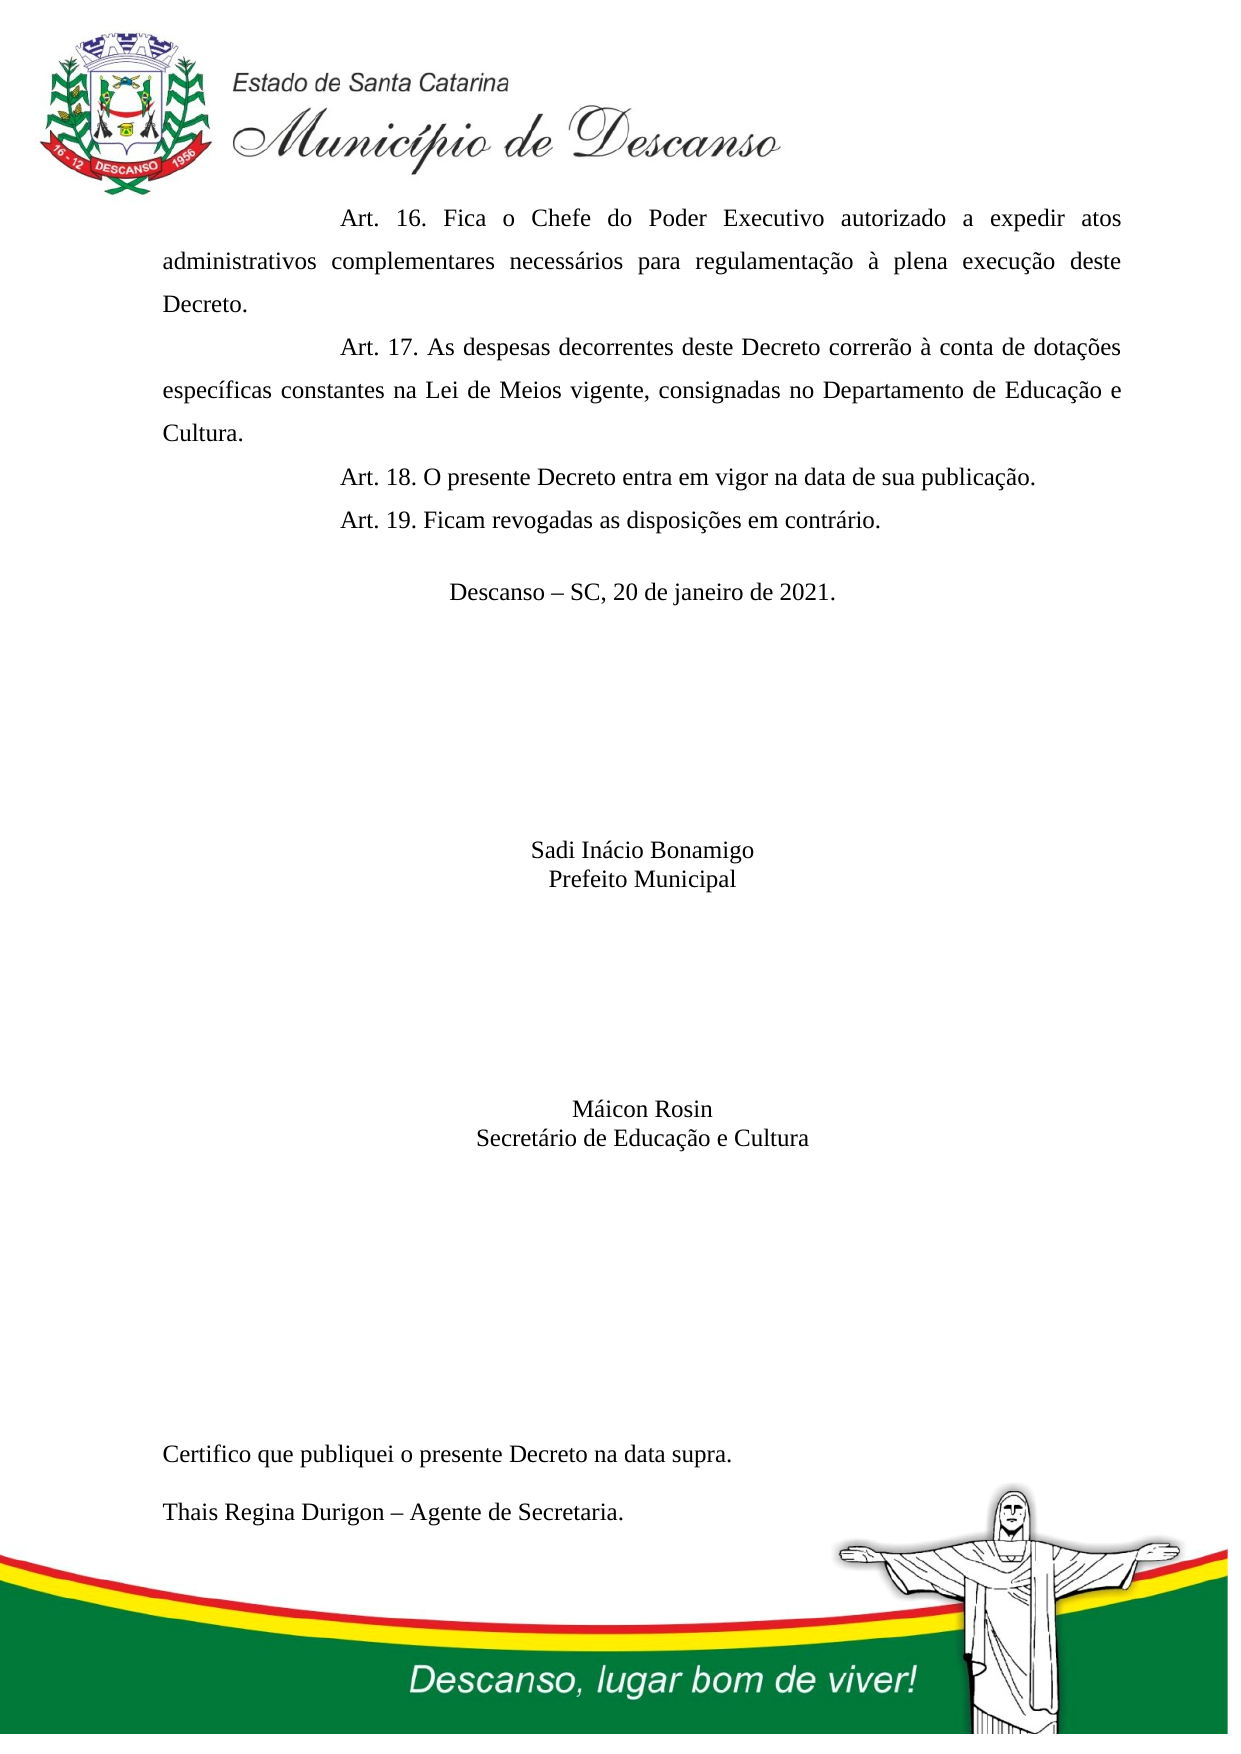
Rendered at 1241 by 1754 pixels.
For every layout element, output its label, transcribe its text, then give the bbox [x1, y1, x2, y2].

text Descanso – SC, 20 de janeiro de 2021. [162, 577, 1122, 605]
text Thais Regina Durigon – Agente de Secretaria. [162, 1497, 1122, 1525]
text Art. 18. O presente Decreto entra em vigor na data de sua publicação. [162, 462, 1122, 490]
text Sadi Inácio Bonamigo [162, 835, 1122, 864]
text Certifico que publiquei o presente Decreto na data supra. [162, 1439, 1122, 1468]
text Art. 16. Fica o Chefe do Poder Executivo autorizado a expedir atos administrativos complementares necessários para regulamentação à plena execução deste Decreto. [162, 203, 1122, 318]
text Máicon Rosin [162, 1094, 1122, 1123]
text Art. 17. As despesas decorrentes deste Decreto correrão à conta de dotações específicas constantes na Lei de Meios vigente, consignadas no Departamento de Educação e Cultura. [162, 332, 1122, 447]
text Prefeito Municipal [162, 864, 1122, 893]
text Art. 19. Ficam revogadas as disposições em contrário. [162, 505, 1122, 533]
text Secretário de Educação e Cultura [162, 1123, 1122, 1152]
picture [0, 0, 1228, 1734]
